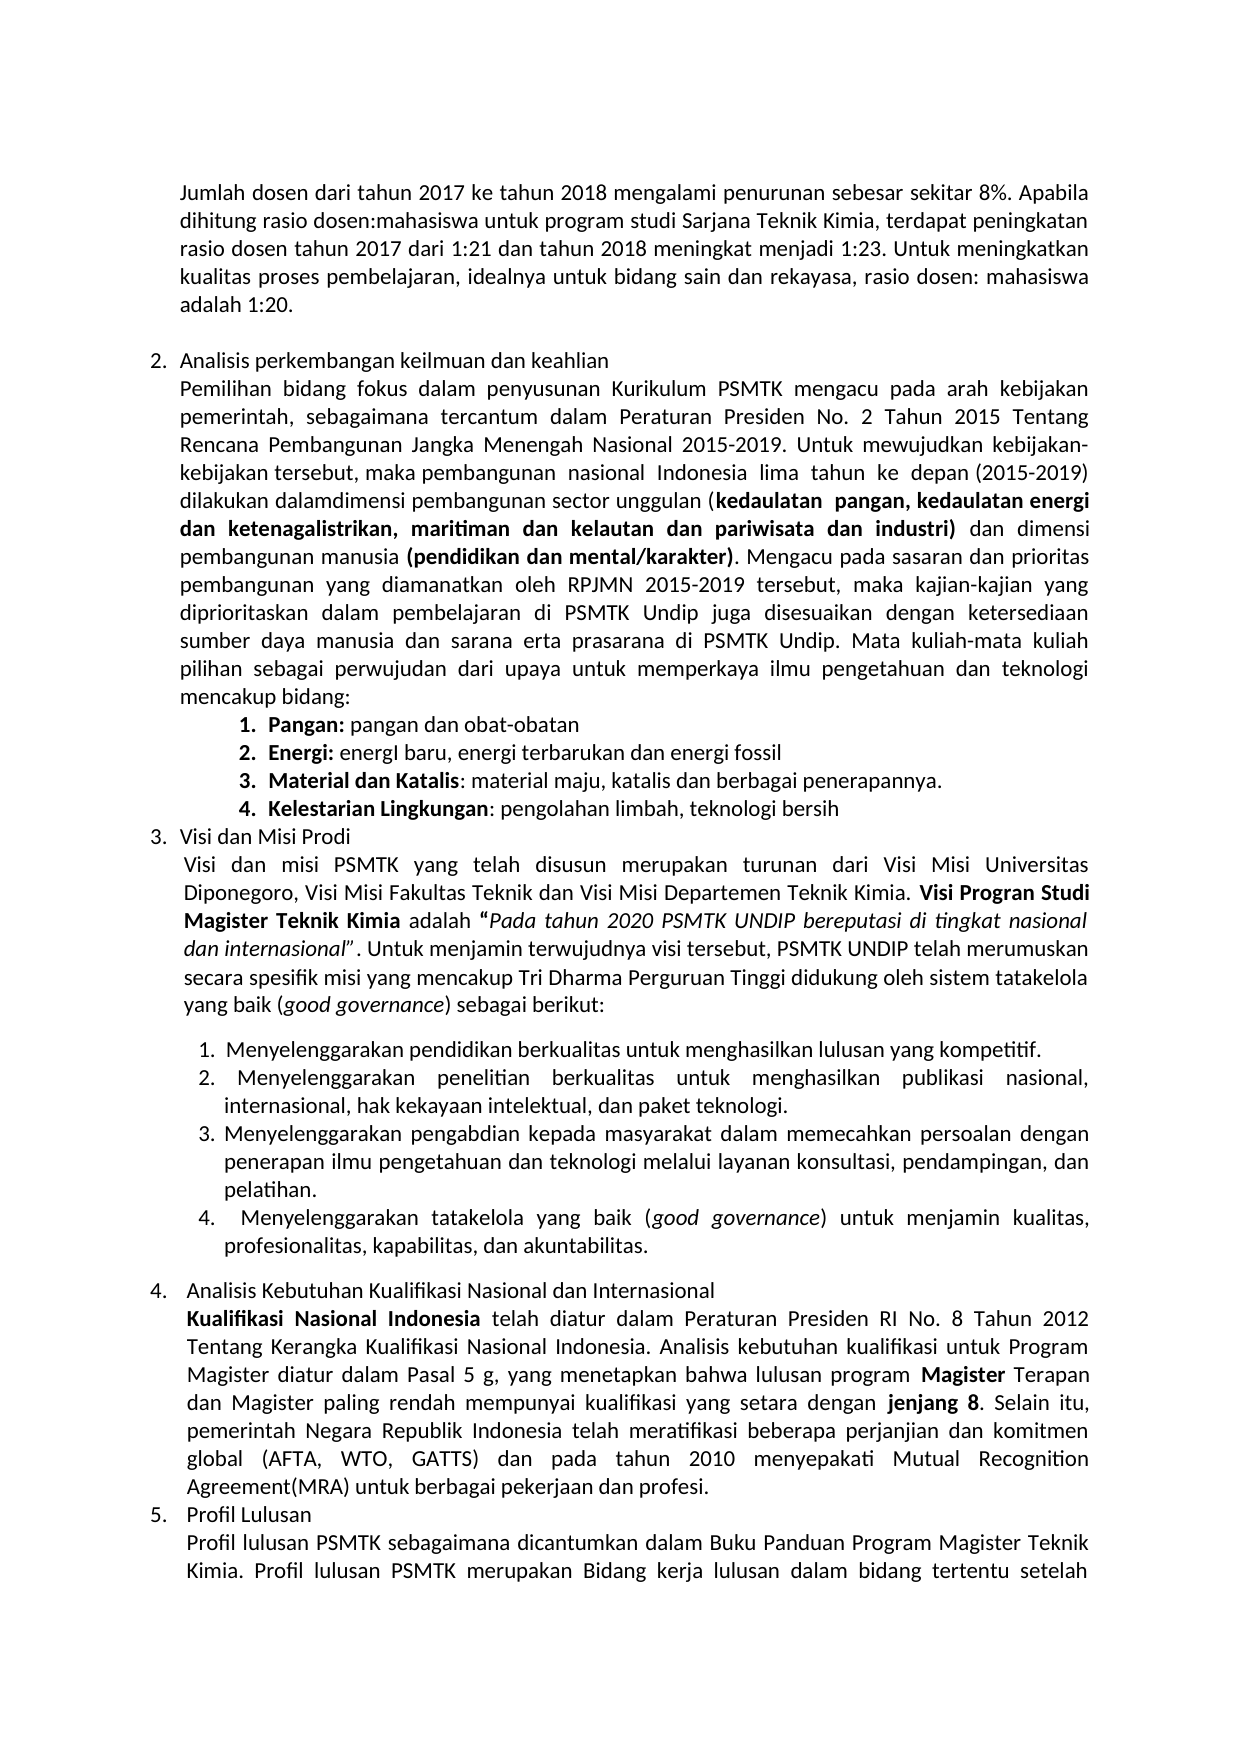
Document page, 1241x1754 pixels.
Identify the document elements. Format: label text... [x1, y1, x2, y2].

list Material dan Katalis: material maju, katalis dan berbagai penerapannya. [239, 766, 1090, 794]
text Pemilihan bidang fokus dalam penyusunan Kurikulum PSMTK mengacu pada arah kebijakan pemerintah, sebagaimana tercantum dalam Peraturan Presiden No. 2 Tahun 2015 Tentang Rencana Pembangunan Jangka Menengah Nasional 2015-2019. Untuk mewujudkan kebijakan-kebijakan tersebut, maka pembangunan nasional Indonesia lima tahun ke depan (2015-2019) dilakukan dalamdimensi pembangunan sector unggulan (kedaulatan pangan, kedaulatan energi dan ketenagalistrikan, maritiman dan kelautan dan pariwisata dan industri) dan dimensi pembangunan manusia (pendidikan dan mental/karakter). Mengacu pada sasaran dan prioritas pembangunan yang diamanatkan oleh RPJMN 2015-2019 tersebut, maka kajian-kajian yang diprioritaskan dalam pembelajaran di PSMTK Undip juga disesuaikan dengan ketersediaan sumber daya manusia dan sarana erta prasarana di PSMTK Undip. Mata kuliah-mata kuliah pilihan sebagai perwujudan dari upaya untuk memperkaya ilmu pengetahuan dan teknologi mencakup bidang: [179, 374, 1090, 710]
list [186, 1528, 1090, 1584]
text 3. Menyelenggarakan pengabdian kepada masyarakat dalam memecahkan persoalan dengan penerapan ilmu pengetahuan dan teknologi melalui layanan konsultasi, pendampingan, dan pelatihan. [198, 1119, 1090, 1203]
text 4. Menyelenggarakan tatakelola yang baik (good governance) untuk menjamin kualitas, profesionalitas, kapabilitas, dan akuntabilitas. [198, 1203, 1090, 1259]
list Jumlah dosen dari tahun 2017 ke tahun 2018 mengalami penurunan sebesar sekitar 8%. Apabila dihitung rasio dosen:mahasiswa untuk program studi Sarjana Teknik Kimia, terdapat peningkatan rasio dosen tahun 2017 dari 1:21 dan tahun 2018 meningkat menjadi 1:23. Untuk meningkatkan kualitas proses pembelajaran, idealnya untuk bidang sain dan rekayasa, rasio dosen: mahasiswa adalah 1:20. [179, 178, 1090, 318]
list Kelestarian Lingkungan: pengolahan limbah, teknologi bersih [239, 794, 1090, 822]
list Kualifikasi Nasional Indonesia telah diatur dalam Peraturan Presiden RI No. 8 Tahun 2012 Tentang Kerangka Kualifikasi Nasional Indonesia. Analisis kebutuhan kualifikasi untuk Program Magister diatur dalam Pasal 5 g, yang menetapkan bahwa lulusan program Magister Terapan dan Magister paling rendah mempunyai kualifikasi yang setara dengan jenjang 8. Selain itu, pemerintah Negara Republik Indonesia telah meratifikasi beberapa perjanjian dan komitmen global (AFTA, WTO, GATTS) dan pada tahun 2010 menyepakati Mutual Recognition Agreement(MRA) untuk berbagai pekerjaan dan profesi. [187, 1304, 1090, 1500]
text Visi dan misi PSMTK yang telah disusun merupakan turunan dari Visi Misi Universitas Diponegoro, Visi Misi Fakultas Teknik dan Visi Misi Departemen Teknik Kimia. Visi Progran Studi Magister Teknik Kimia adalah “Pada tahun 2020 PSMTK UNDIP bereputasi di tingkat nasional dan internasional”. Untuk menjamin terwujudnya visi tersebut, PSMTK UNDIP telah merumuskan secara spesifik misi yang mencakup Tri Dharma Perguruan Tinggi didukung oleh sistem tatakelola yang baik (good governance) sebagai berikut: [183, 851, 1090, 1019]
list Analisis Kebutuhan Kualifikasi Nasional dan Internasional [150, 1276, 1090, 1304]
list Energi: energI baru, energi terbarukan dan energi fossil [239, 738, 1090, 766]
list Visi dan Misi Prodi [150, 822, 1090, 851]
list Pangan: pangan dan obat-obatan [239, 710, 1090, 738]
text 2. Menyelenggarakan penelitian berkualitas untuk menghasilkan publikasi nasional, internasional, hak kekayaan intelektual, dan paket teknologi. [198, 1063, 1090, 1119]
list Analisis perkembangan keilmuan dan keahlian [150, 346, 1090, 374]
list Profil Lulusan [150, 1500, 1090, 1528]
text 1. Menyelenggarakan pendidikan berkualitas untuk menghasilkan lulusan yang kompetitif. [198, 1035, 1090, 1063]
